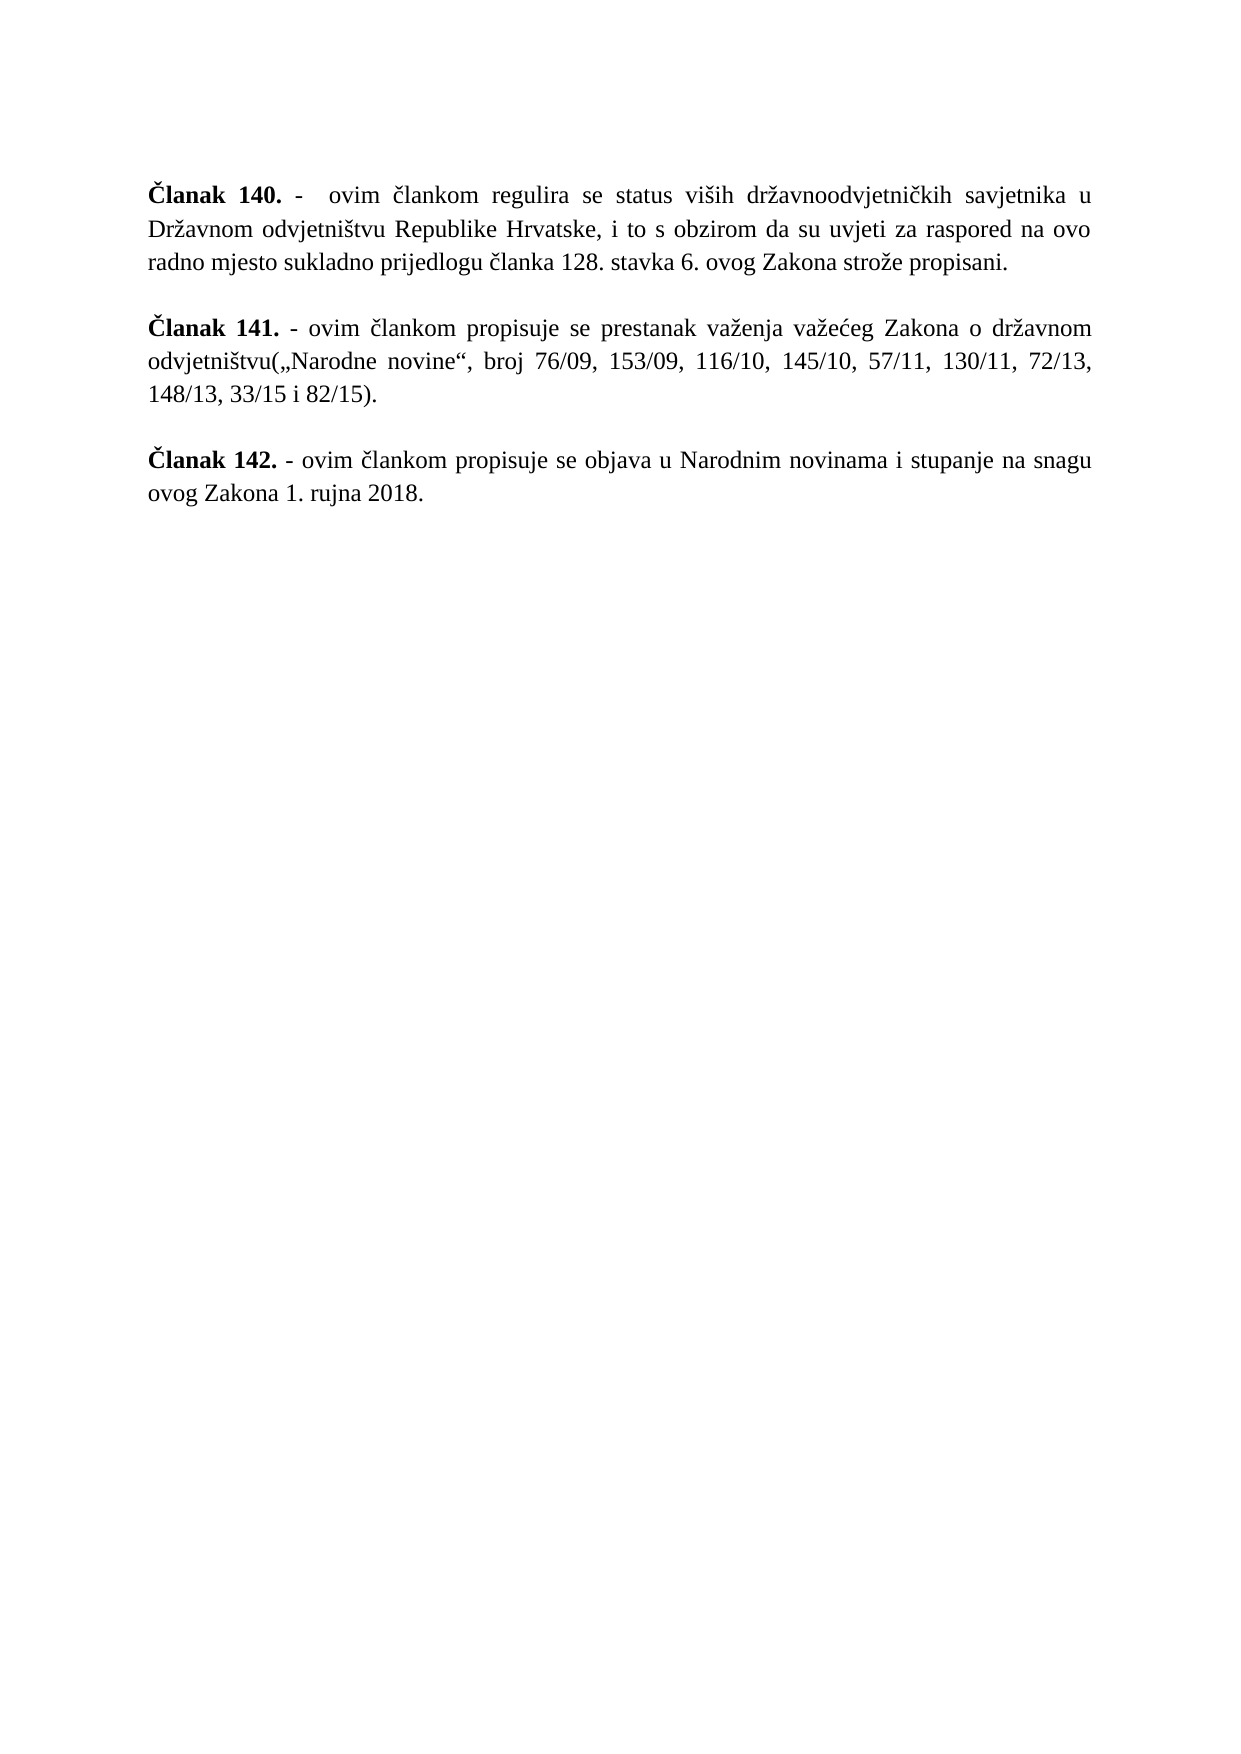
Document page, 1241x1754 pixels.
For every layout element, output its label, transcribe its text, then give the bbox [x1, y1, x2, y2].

text Članak 140. - ovim člankom regulira se status viših državnoodvjetničkih savjetnika u Državnom odvjetništvu Republike Hrvatske, i to s obzirom da su uvjeti za raspored na ovo radno mjesto sukladno prijedlogu članka 128. stavka 6. ovog Zakona strože propisani. [148, 181, 1093, 275]
text Članak 141. - ovim člankom propisuje se prestanak važenja važećeg Zakona o državnom odvjetništvu(„Narodne novine“, broj 76/09, 153/09, 116/10, 145/10, 57/11, 130/11, 72/13, 148/13, 33/15 i 82/15). [148, 313, 1093, 407]
text Članak 142. - ovim člankom propisuje se objava u Narodnim novinama i stupanje na snagu ovog Zakona 1. rujna 2018. [148, 445, 1093, 507]
